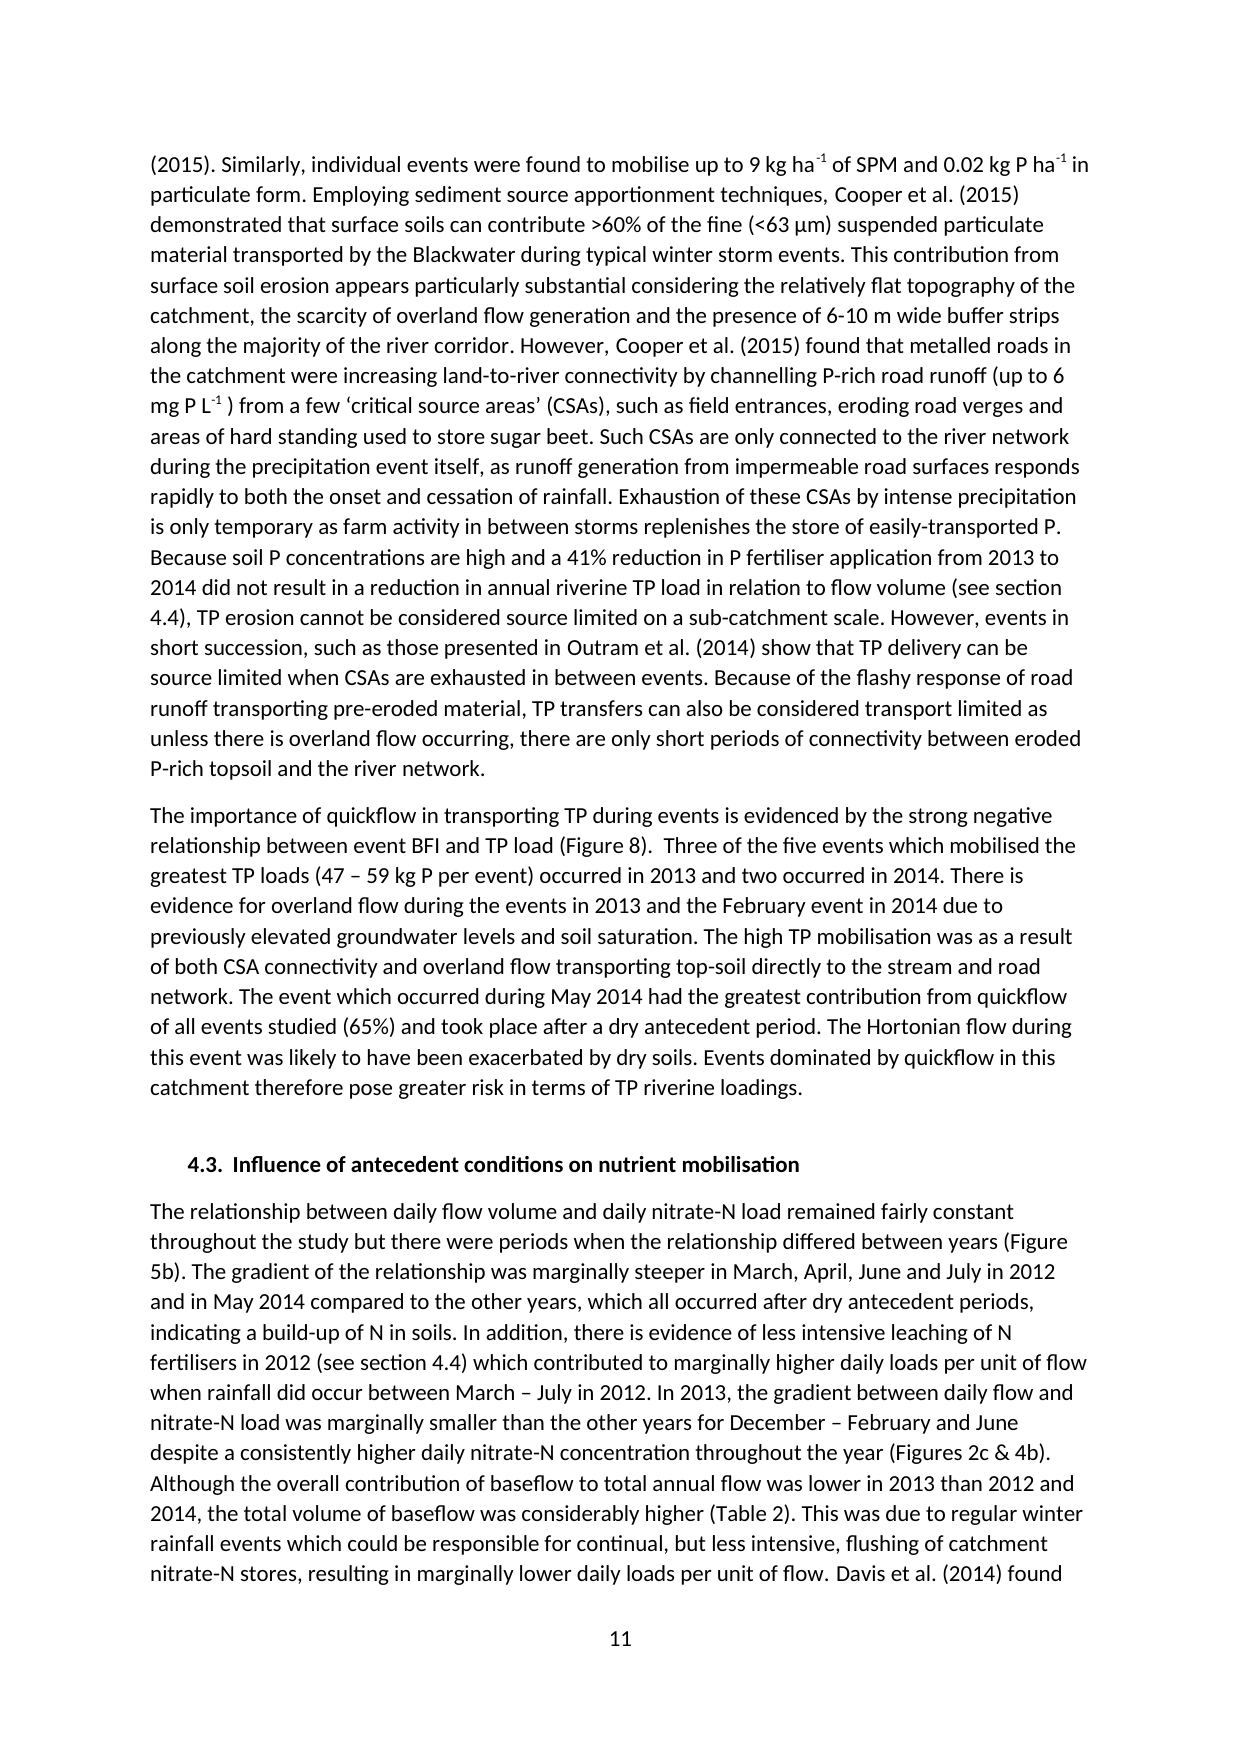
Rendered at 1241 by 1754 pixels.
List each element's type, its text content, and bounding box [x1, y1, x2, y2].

text The importance of quickflow in transporting TP during events is evidenced by the strong negative relationship between event BFI and TP load (Figure 8). Three of the five events which mobilised the greatest TP loads (47 – 59 kg P per event) occurred in 2013 and two occurred in 2014. There is evidence for overland flow during the events in 2013 and the February event in 2014 due to previously elevated groundwater levels and soil saturation. The high TP mobilisation was as a result of both CSA connectivity and overland flow transporting top-soil directly to the stream and road network. The event which occurred during May 2014 had the greatest contribution from quickflow of all events studied (65%) and took place after a dry antecedent period. The Hortonian flow during this event was likely to have been exacerbated by dry soils. Events dominated by quickflow in this catchment therefore pose greater risk in terms of TP riverine loadings. [150, 801, 1090, 1101]
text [150, 1197, 1090, 1587]
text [150, 150, 1090, 782]
list Influence of antecedent conditions on nutrient mobilisation [187, 1150, 1090, 1178]
